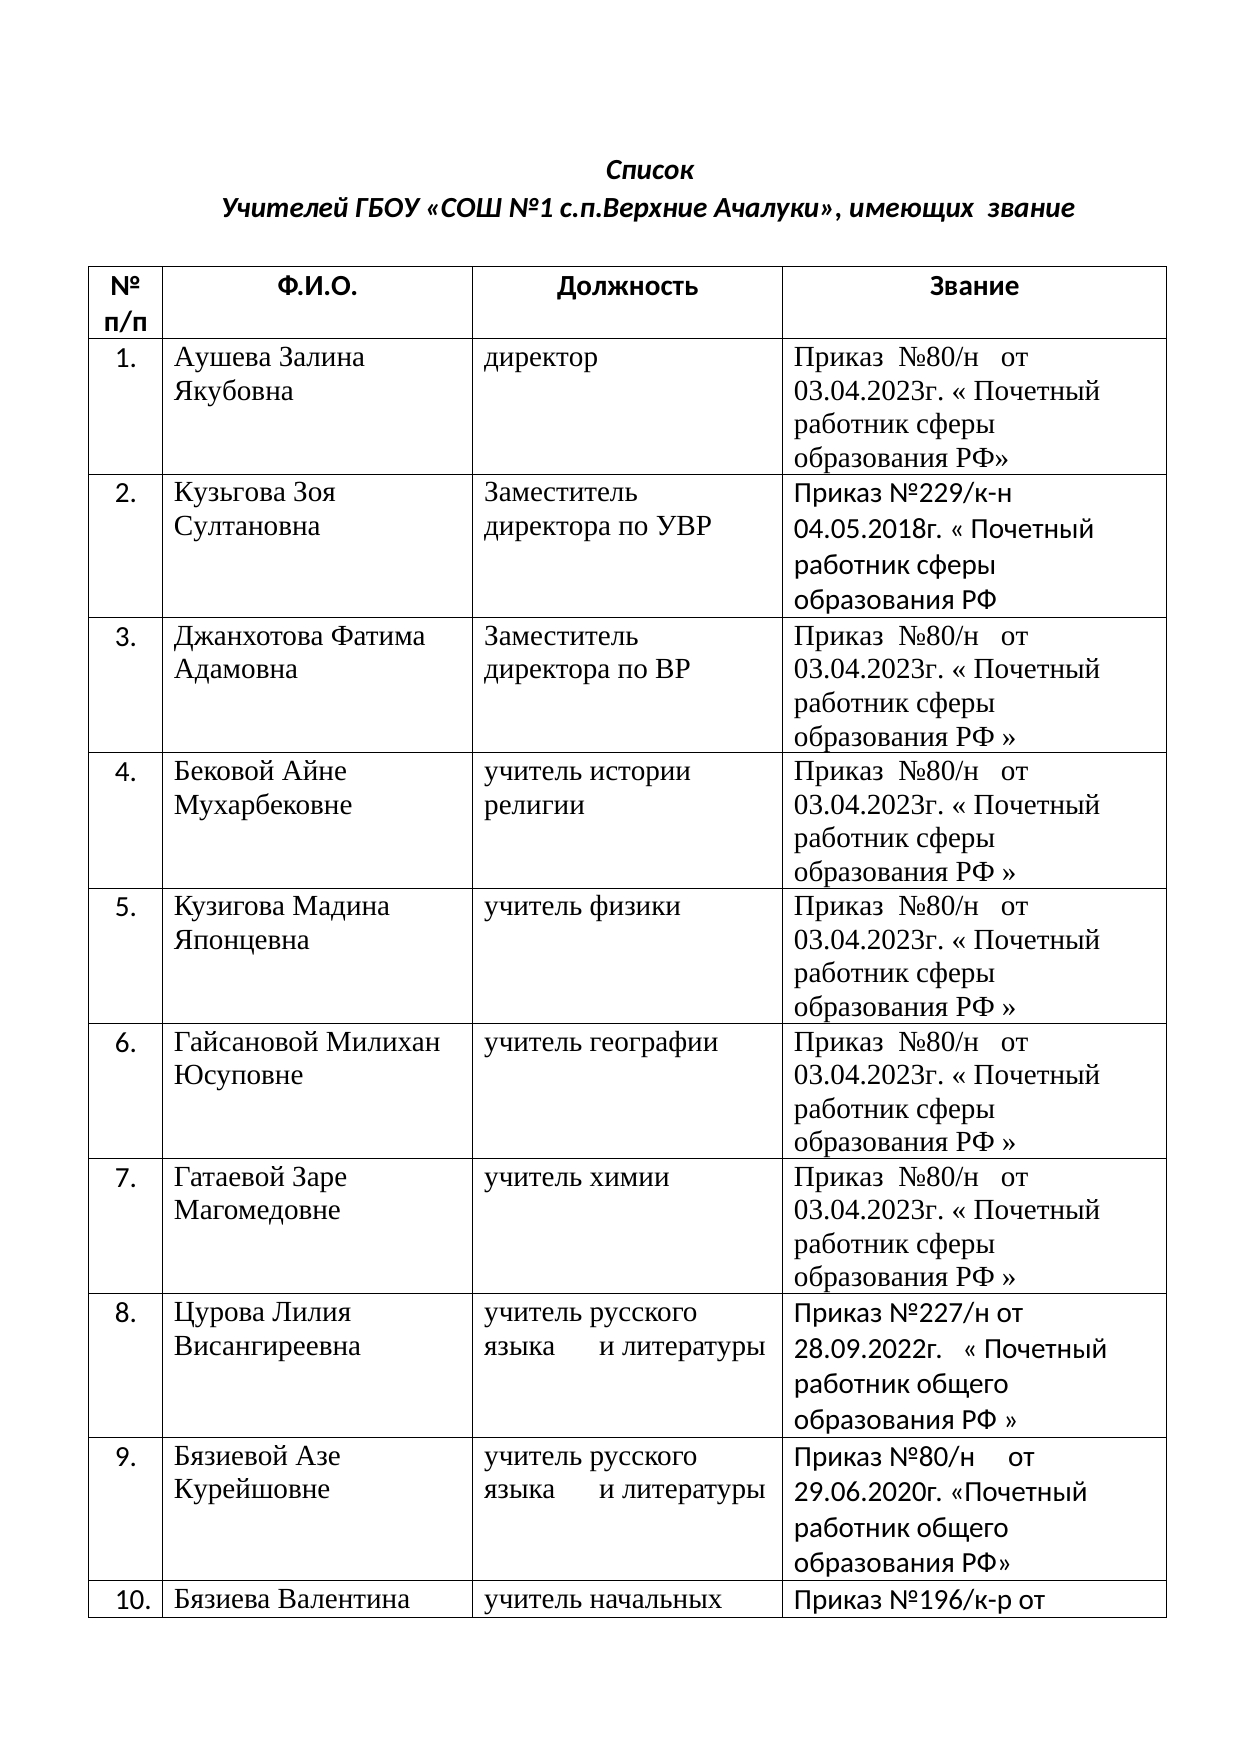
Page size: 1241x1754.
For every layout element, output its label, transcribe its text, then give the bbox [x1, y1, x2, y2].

table_cell [89, 339, 162, 473]
table_cell Приказ №80/н от 03.04.2023г. « Почетный работник сферы образования РФ» [783, 339, 1166, 473]
table_cell Заместитель директора по ВР [473, 618, 782, 752]
table_cell Гатаевой Заре Магомедовне [163, 1159, 472, 1293]
table_cell Приказ №227/н от 28.09.2022г. « Почетный работник общего образования РФ » [783, 1294, 1166, 1437]
table_cell Заместитель директора по УВР [473, 475, 782, 617]
table_cell Джанхотова Фатима Адамовна [163, 618, 472, 752]
table_header Должность [473, 267, 782, 338]
table_cell Приказ №80/н от 03.04.2023г. « Почетный работник сферы образования РФ » [783, 753, 1166, 887]
table_cell [89, 889, 162, 1023]
table_cell [89, 753, 162, 887]
table_cell [89, 1294, 162, 1437]
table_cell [163, 1581, 472, 1617]
table_header Ф.И.О. [163, 267, 472, 338]
table_cell Аушева Залина Якубовна [163, 339, 472, 473]
table_cell Приказ №80/н от 03.04.2023г. « Почетный работник сферы образования РФ » [783, 1159, 1166, 1293]
table_cell Приказ №80/н от 03.04.2023г. « Почетный работник сферы образования РФ » [783, 1024, 1166, 1158]
table_cell [89, 1438, 162, 1580]
table_cell Бековой Айне Мухарбековне [163, 753, 472, 887]
table_cell директор [473, 339, 782, 473]
table_cell [89, 618, 162, 752]
table_cell Гайсановой Милихан Юсуповне [163, 1024, 472, 1158]
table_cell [473, 1581, 782, 1617]
table_header Звание [783, 267, 1166, 338]
table_cell Приказ №80/н от 03.04.2023г. « Почетный работник сферы образования РФ » [783, 889, 1166, 1023]
text Список [118, 151, 1181, 186]
table_cell учитель географии [473, 1024, 782, 1158]
table_cell [89, 1024, 162, 1158]
table_cell Приказ №80/н от 29.06.2020г. «Почетный работник общего образования РФ» [783, 1438, 1166, 1580]
table_cell [89, 1159, 162, 1293]
table_cell Приказ №80/н от 03.04.2023г. « Почетный работник сферы образования РФ » [783, 618, 1166, 752]
table_cell учитель физики [473, 889, 782, 1023]
table_cell Кузигова Мадина Японцевна [163, 889, 472, 1023]
table_cell Цурова Лилия Висангиреевна [163, 1294, 472, 1437]
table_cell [783, 1581, 1166, 1617]
table_cell учитель химии [473, 1159, 782, 1293]
table_cell Бязиевой Азе Курейшовне [163, 1438, 472, 1580]
table_cell Кузьгова Зоя Султановна [163, 475, 472, 617]
table_cell [89, 1581, 162, 1617]
table_header № п/п [89, 267, 162, 338]
text Учителей ГБОУ «СОШ №1 с.п.Верхние Ачалуки», имеющих звание [118, 189, 1181, 225]
table_cell [89, 475, 162, 617]
table_cell учитель русского языка и литературы [473, 1438, 782, 1580]
table_cell учитель русского языка и литературы [473, 1294, 782, 1437]
table_cell Приказ №229/к-н 04.05.2018г. « Почетный работник сферы образования РФ [783, 475, 1166, 617]
table_cell учитель истории религии [473, 753, 782, 887]
